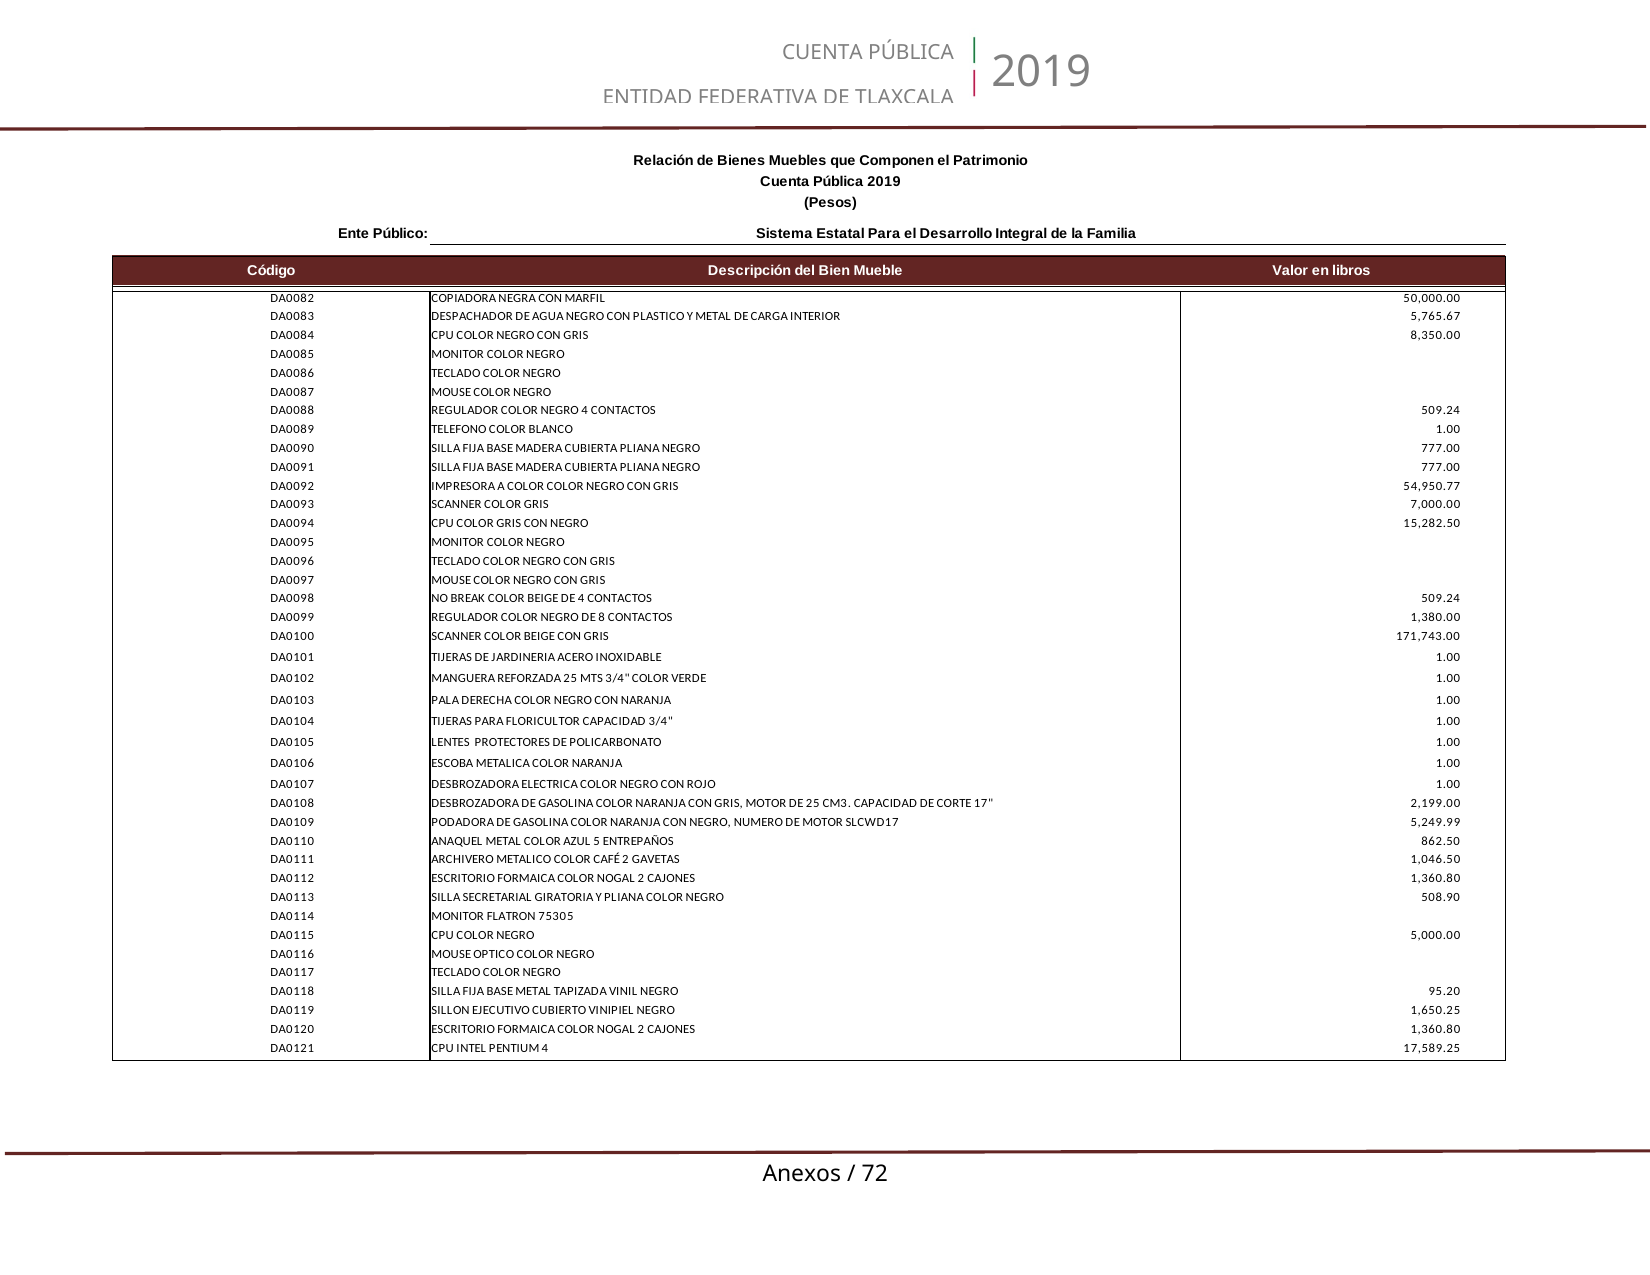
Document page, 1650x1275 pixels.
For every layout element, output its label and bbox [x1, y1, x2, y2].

picture [968, 28, 985, 99]
